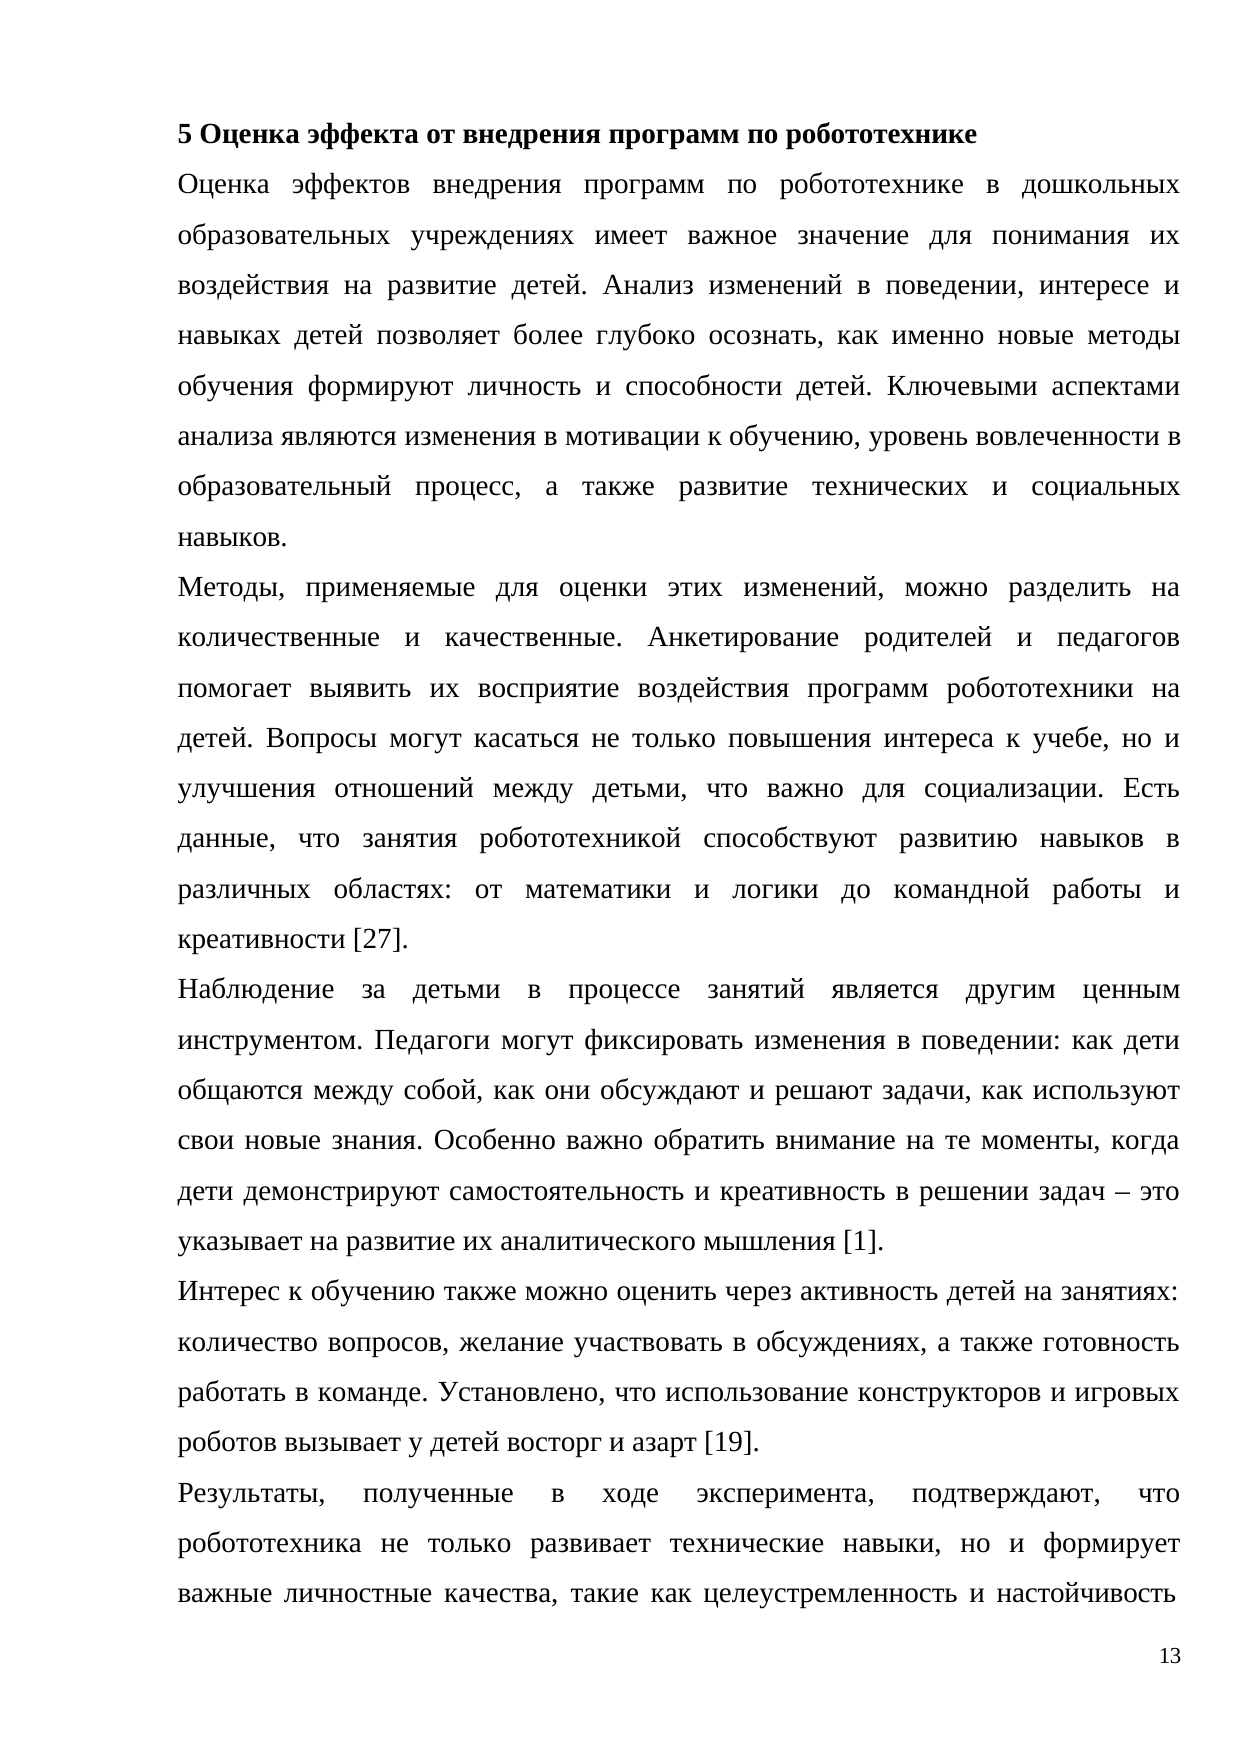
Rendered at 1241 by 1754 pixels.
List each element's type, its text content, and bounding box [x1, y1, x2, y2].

text Наблюдение за детьми в процессе занятий является другим ценным инструментом. Педагоги могут фиксировать изменения в поведении: как дети общаются между собой, как они обсуждают и решают задачи, как используют свои новые знания. Особенно важно обратить внимание на те моменты, когда дети демонстрируют самостоятельность и креативность в решении задач – это указывает на развитие их аналитического мышления [1]. [177, 972, 1181, 1257]
text Результаты, полученные в ходе эксперимента, подтверждают, что робототехника не только развивает технические навыки, но и формирует важные личностные качества, такие как целеустремленность и настойчивость [177, 1475, 1181, 1609]
text Методы, применяемые для оценки этих изменений, можно разделить на количественные и качественные. Анкетирование родителей и педагогов помогает выявить их восприятие воздействия программ робототехники на детей. Вопросы могут касаться не только повышения интереса к учебе, но и улучшения отношений между детьми, что важно для социализации. Есть данные, что занятия робототехникой способствуют развитию навыков в различных областях: от математики и логики до командной работы и креативности [27]. [177, 569, 1181, 955]
text Оценка эффектов внедрения программ по робототехнике в дошкольных образовательных учреждениях имеет важное значение для понимания их воздействия на развитие детей. Анализ изменений в поведении, интересе и навыках детей позволяет более глубоко осознать, как именно новые методы обучения формируют личность и способности детей. Ключевыми аспектами анализа являются изменения в мотивации к обучению, уровень вовлеченности в образовательный процесс, а также развитие технических и социальных навыков. [177, 167, 1181, 552]
subtitle Оценка эффекта от внедрения программ по робототехнике [177, 116, 1196, 150]
text Интерес к обучению также можно оценить через активность детей на занятиях: количество вопросов, желание участвовать в обсуждениях, а также готовность работать в команде. Установлено, что использование конструкторов и игровых роботов вызывает у детей восторг и азарт [19]. [177, 1273, 1181, 1458]
